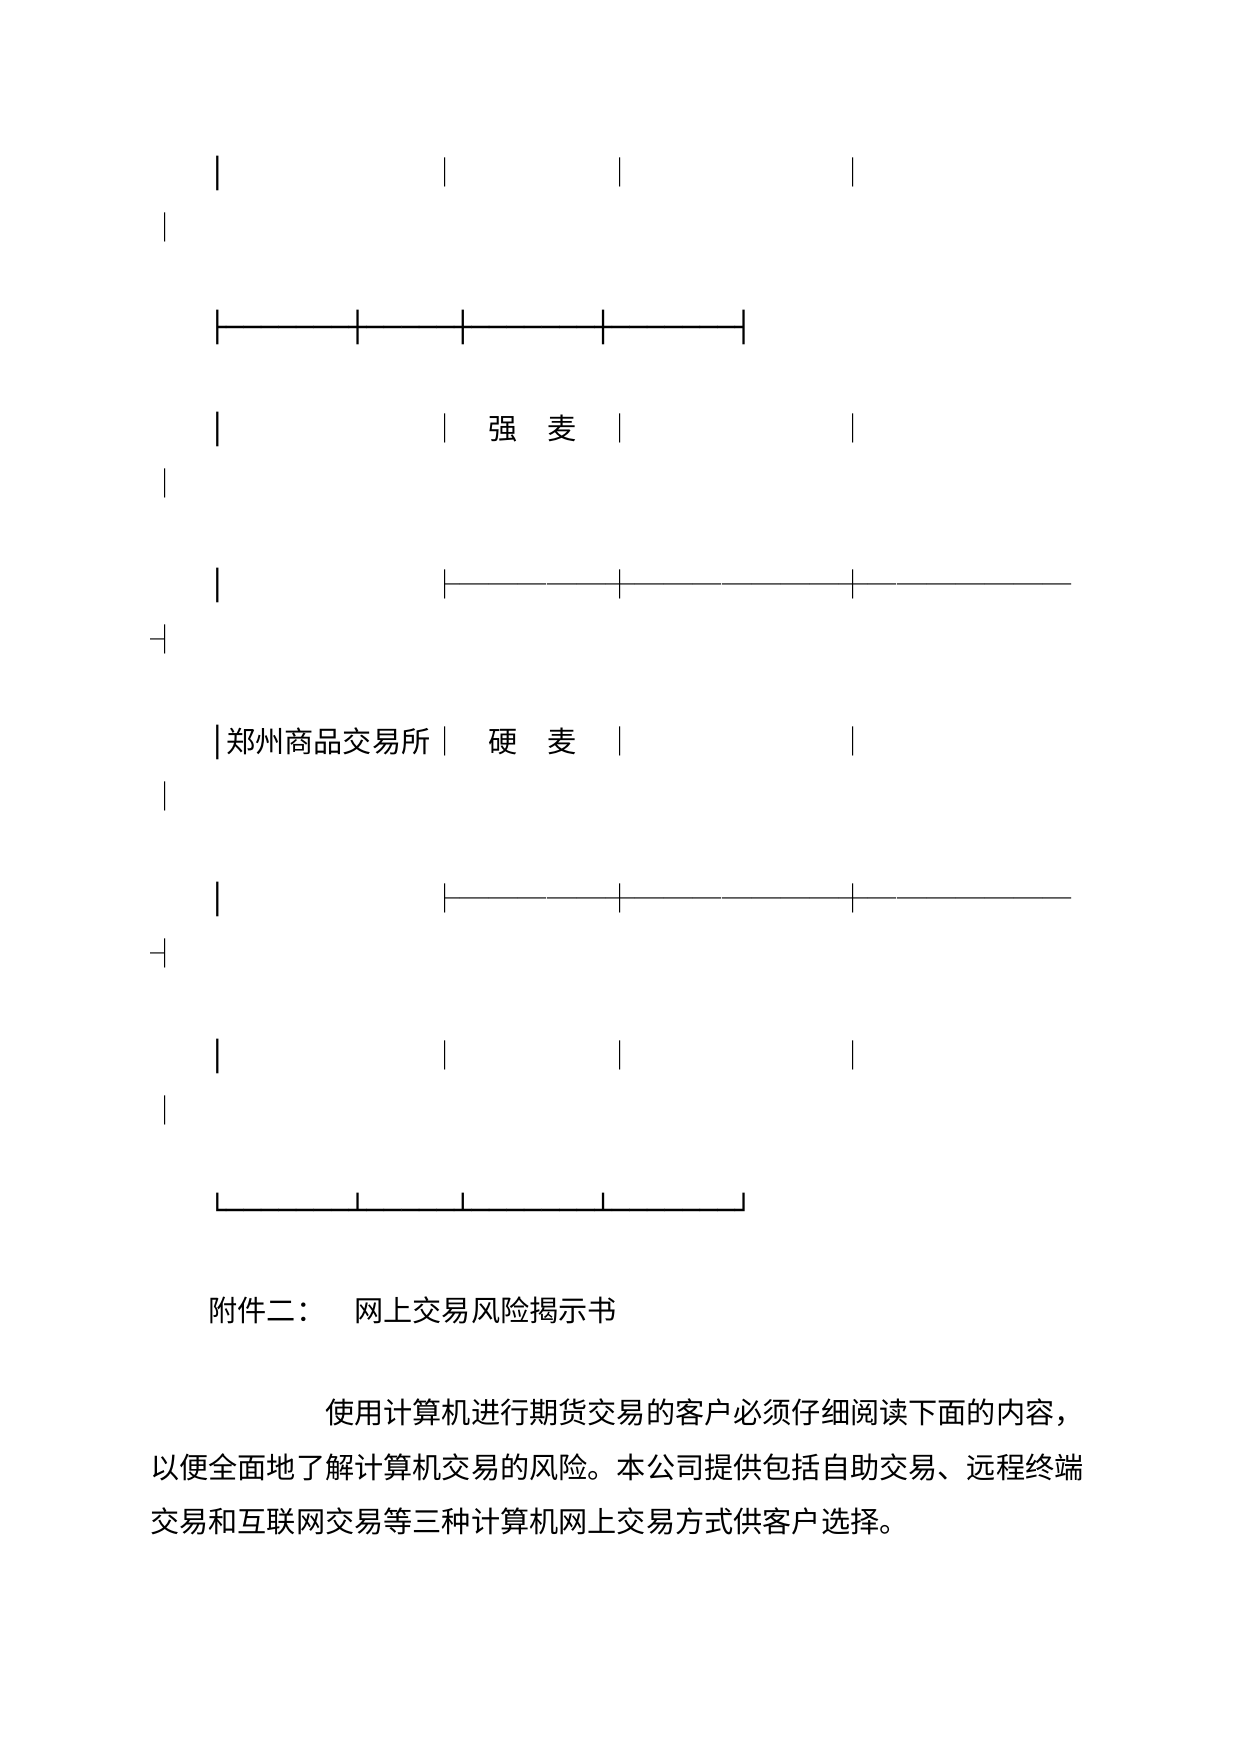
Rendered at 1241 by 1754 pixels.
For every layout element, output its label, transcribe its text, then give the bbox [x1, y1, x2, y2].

text │ ├─────┼───────┼───────┤ [150, 876, 1090, 973]
text │ │ │ │ │ [150, 150, 1090, 247]
text │ │ 强 麦 │ │ │ [150, 405, 1090, 502]
text │ ├─────┼───────┼───────┤ [150, 562, 1090, 659]
text ├───────┼─────┼───────┼───────┤ [150, 307, 1090, 346]
text └───────┴─────┴───────┴───────┘ [150, 1189, 1090, 1229]
text │ │ │ │ │ [150, 1032, 1090, 1129]
text 附件二： 网上交易风险揭示书 [150, 1287, 1090, 1330]
text 使用计算机进行期货交易的客户必须仔细阅读下面的内容，以便全面地了解计算机交易的风险。本公司提供包括自助交易、远程终端交易和互联网交易等三种计算机网上交易方式供客户选择。 [150, 1389, 1090, 1541]
text │郑州商品交易所│ 硬 麦 │ │ │ [150, 719, 1090, 816]
